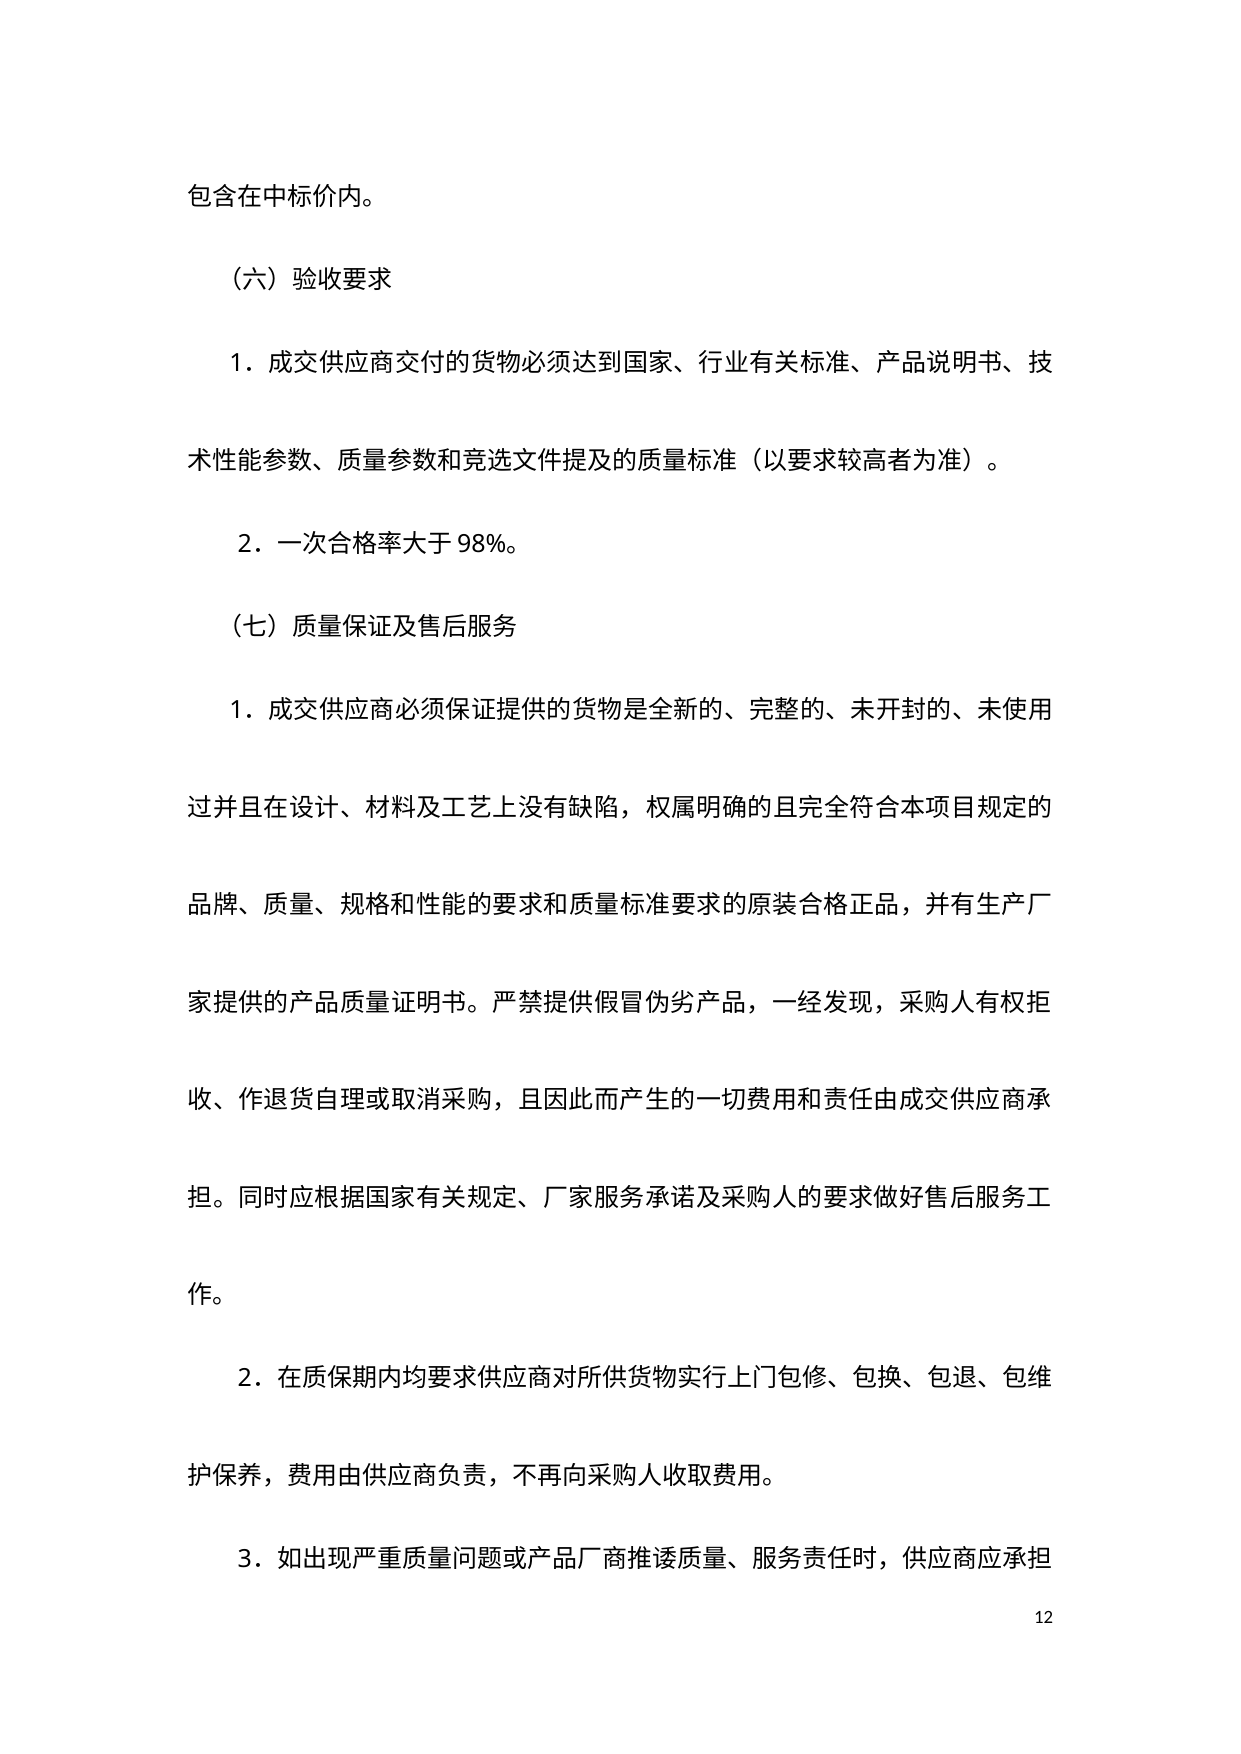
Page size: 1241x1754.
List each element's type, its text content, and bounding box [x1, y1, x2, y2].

list 一次合格率大于98%。 [187, 509, 1053, 574]
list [187, 1524, 1053, 1589]
list 验收要求 [173, 245, 1053, 310]
list 成交供应商必须保证提供的货物是全新的、完整的、未开封的、未使用过并且在设计、材料及工艺上没有缺陷，权属明确的且完全符合本项目规定的品牌、质量、规格和性能的要求和质量标准要求的原装合格正品，并有生产厂家提供的产品质量证明书。严禁提供假冒伪劣产品，一经发现，采购人有权拒收、作退货自理或取消采购，且因此而产生的一切费用和责任由成交供应商承担。同时应根据国家有关规定、厂家服务承诺及采购人的要求做好售后服务工作。 [187, 675, 1053, 1325]
list 成交供应商交付的货物必须达到国家、行业有关标准、产品说明书、技术性能参数、质量参数和竞选文件提及的质量标准（以要求较高者为准）。 [187, 328, 1053, 491]
list 质量保证及售后服务 [173, 592, 1053, 657]
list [187, 162, 1053, 227]
list 在质保期内均要求供应商对所供货物实行上门包修、包换、包退、包维护保养，费用由供应商负责，不再向采购人收取费用。 [187, 1343, 1053, 1506]
